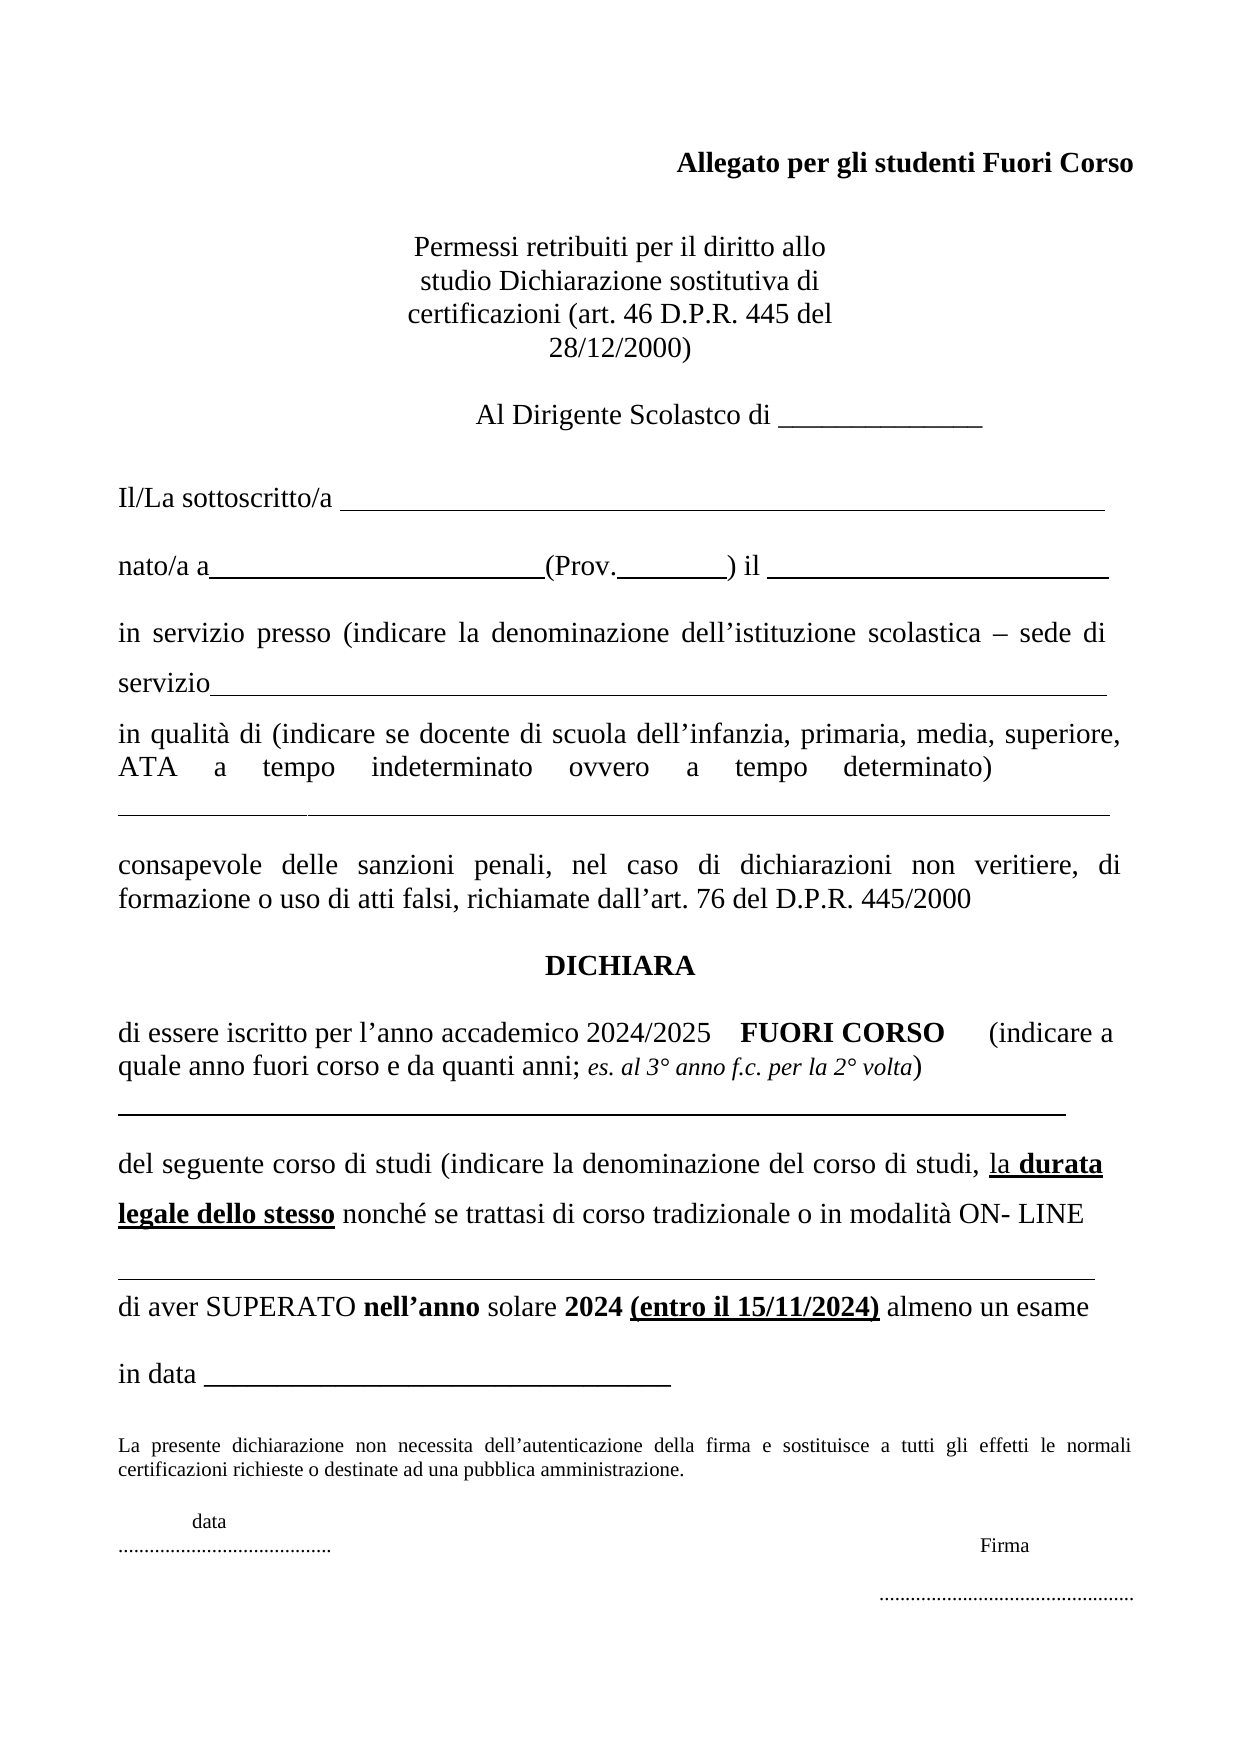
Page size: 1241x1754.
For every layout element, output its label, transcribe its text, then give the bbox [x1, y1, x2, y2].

text data [192, 1510, 1134, 1533]
text in qualità di (indicare se docente di scuola dell’infanzia, primaria, media, superiore, ATA a tempo indeterminato ovvero a tempo determinato) [118, 716, 1122, 783]
text ......................................... Firma [118, 1533, 1134, 1557]
text Al Dirigente Scolastco di ______________ [475, 397, 1154, 430]
text consapevole delle sanzioni penali, nel caso di dichiarazioni non veritiere, di formazione o uso di atti falsi, richiamate dall’art. 76 del D.P.R. 445/2000 [118, 847, 1122, 914]
subtitle Permessi retribuiti per il diritto allo studio Dichiarazione sostitutiva di certificazioni (art. 46 D.P.R. 445 del 28/12/2000) [374, 229, 865, 363]
text di essere iscritto per l’anno accademico 2024/2025 FUORI CORSO (indicare a quale anno fuori corso e da quanti anni; es. al 3° anno f.c. per la 2° volta) [118, 1015, 1113, 1082]
text di aver SUPERATO nell’anno solare 2024 (entro il 15/11/2024) almeno un esame [118, 1289, 1134, 1322]
text del seguente corso di studi (indicare la denominazione del corso di studi, la durata legale dello stesso nonché se trattasi di corso tradizionale o in modalità ON- LINE [118, 1146, 1103, 1230]
text nato/a a (Prov. ) il [118, 548, 1134, 581]
subtitle in data ________________________________ [118, 1356, 1134, 1389]
text in servizio presso (indicare la denominazione dell’istituzione scolastica – sede di servizio [118, 615, 1107, 699]
text DICHIARA [374, 948, 866, 982]
subtitle Allegato per gli studenti Fuori Corso [118, 145, 1134, 179]
text La presente dichiarazione non necessita dell’autenticazione della firma e sostituisce a tutti gli effetti le normali certificazioni richieste o destinate ad una pubblica amministrazione. [118, 1433, 1134, 1481]
text Il/La sottoscritto/a [118, 481, 1134, 514]
text ................................................. [118, 1581, 1134, 1605]
